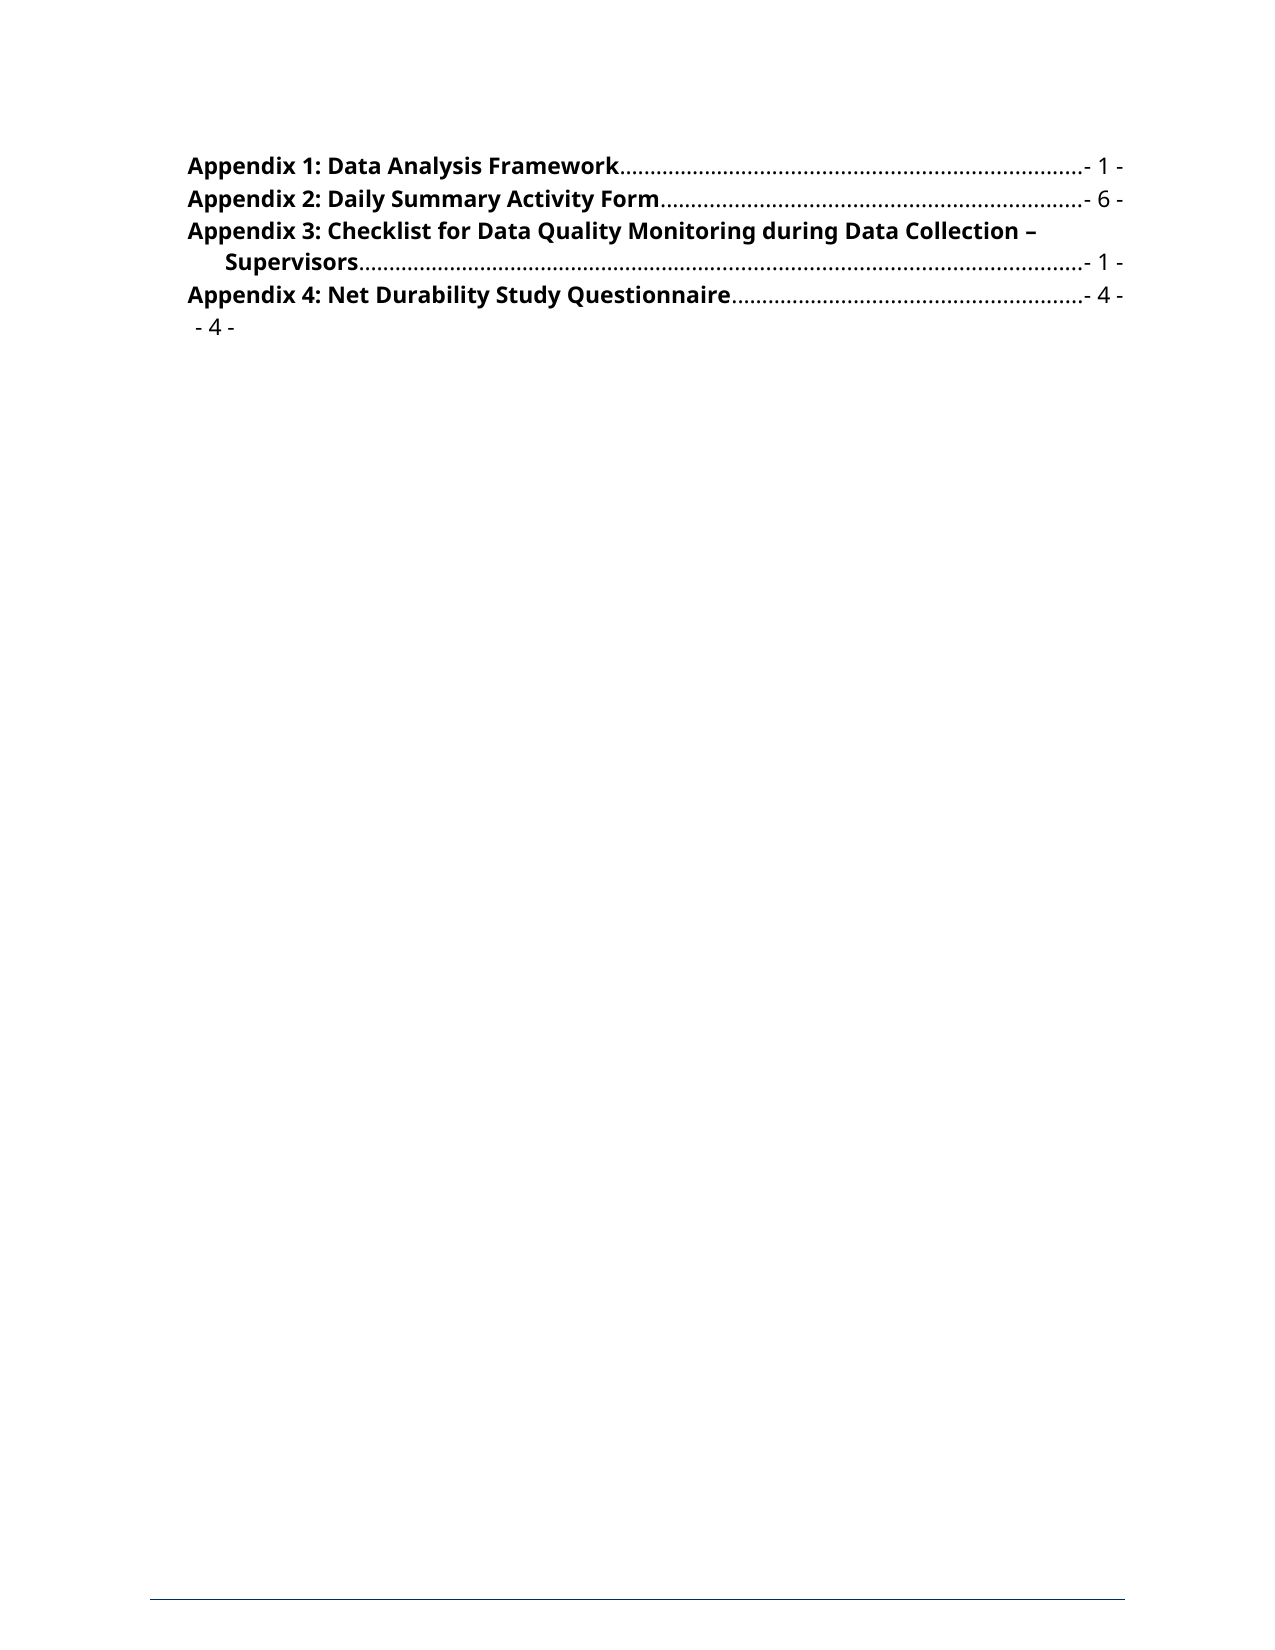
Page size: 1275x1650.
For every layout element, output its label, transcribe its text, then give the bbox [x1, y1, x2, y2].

text Appendix 3: Checklist for Data Quality Monitoring during Data Collection – Supervisors - 1 - [187, 215, 1125, 277]
text Appendix 1: Data Analysis Framework - 1 - [187, 150, 1125, 181]
text Appendix 2: Daily Summary Activity Form - 6 - [187, 182, 1125, 214]
text Appendix 4: Net Durability Study Questionnaire - 4 - [187, 279, 1125, 310]
text - 4 - [187, 311, 1125, 342]
